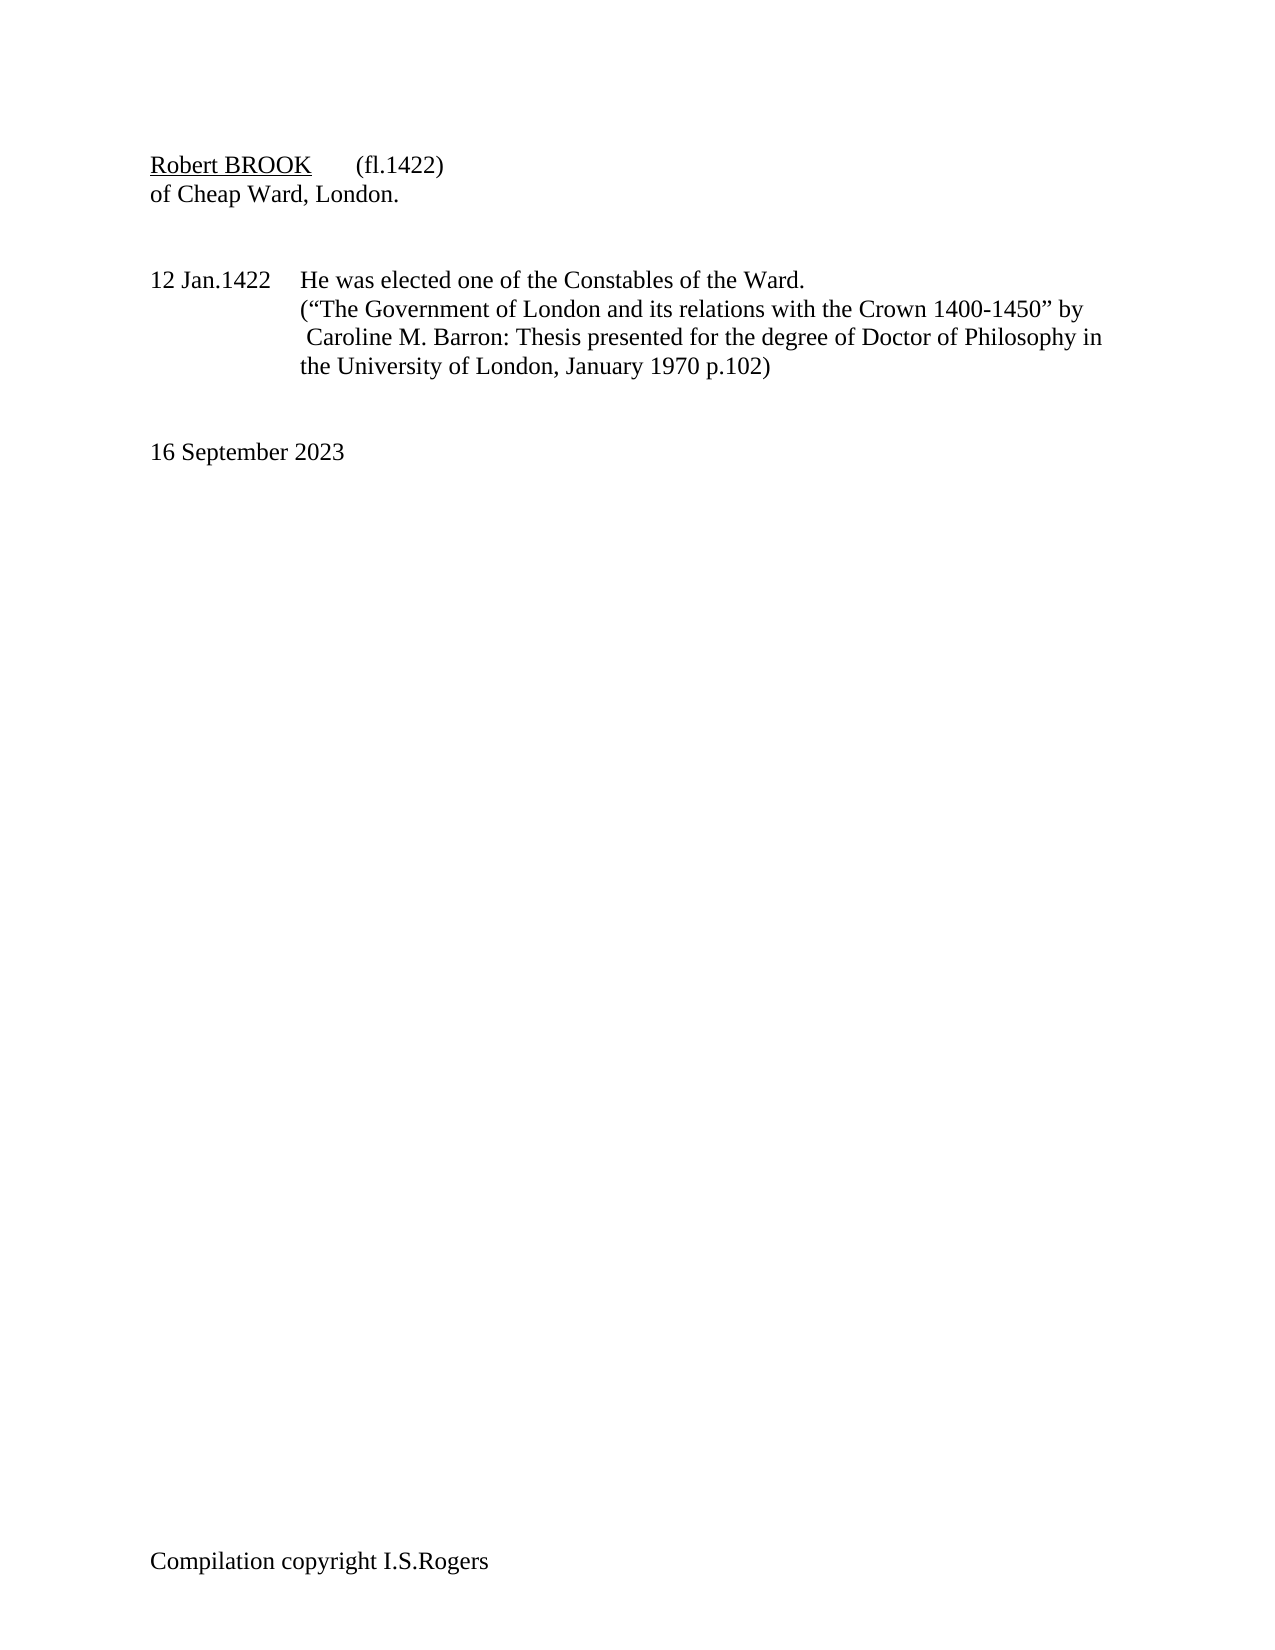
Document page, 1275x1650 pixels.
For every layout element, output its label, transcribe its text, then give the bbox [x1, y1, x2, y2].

text of Cheap Ward, London. [150, 179, 1125, 207]
text 12 Jan.1422 He was elected one of the Constables of the Ward. [150, 265, 1125, 294]
text (“The Government of London and its relations with the Crown 1400-1450” by [150, 294, 1125, 322]
text Robert BROOK (fl.1422) [150, 150, 1125, 179]
text Caroline M. Barron: Thesis presented for the degree of Doctor of Philosophy in the University of London, January 1970 p.102) [300, 322, 1125, 380]
text 16 September 2023 [150, 437, 1125, 466]
